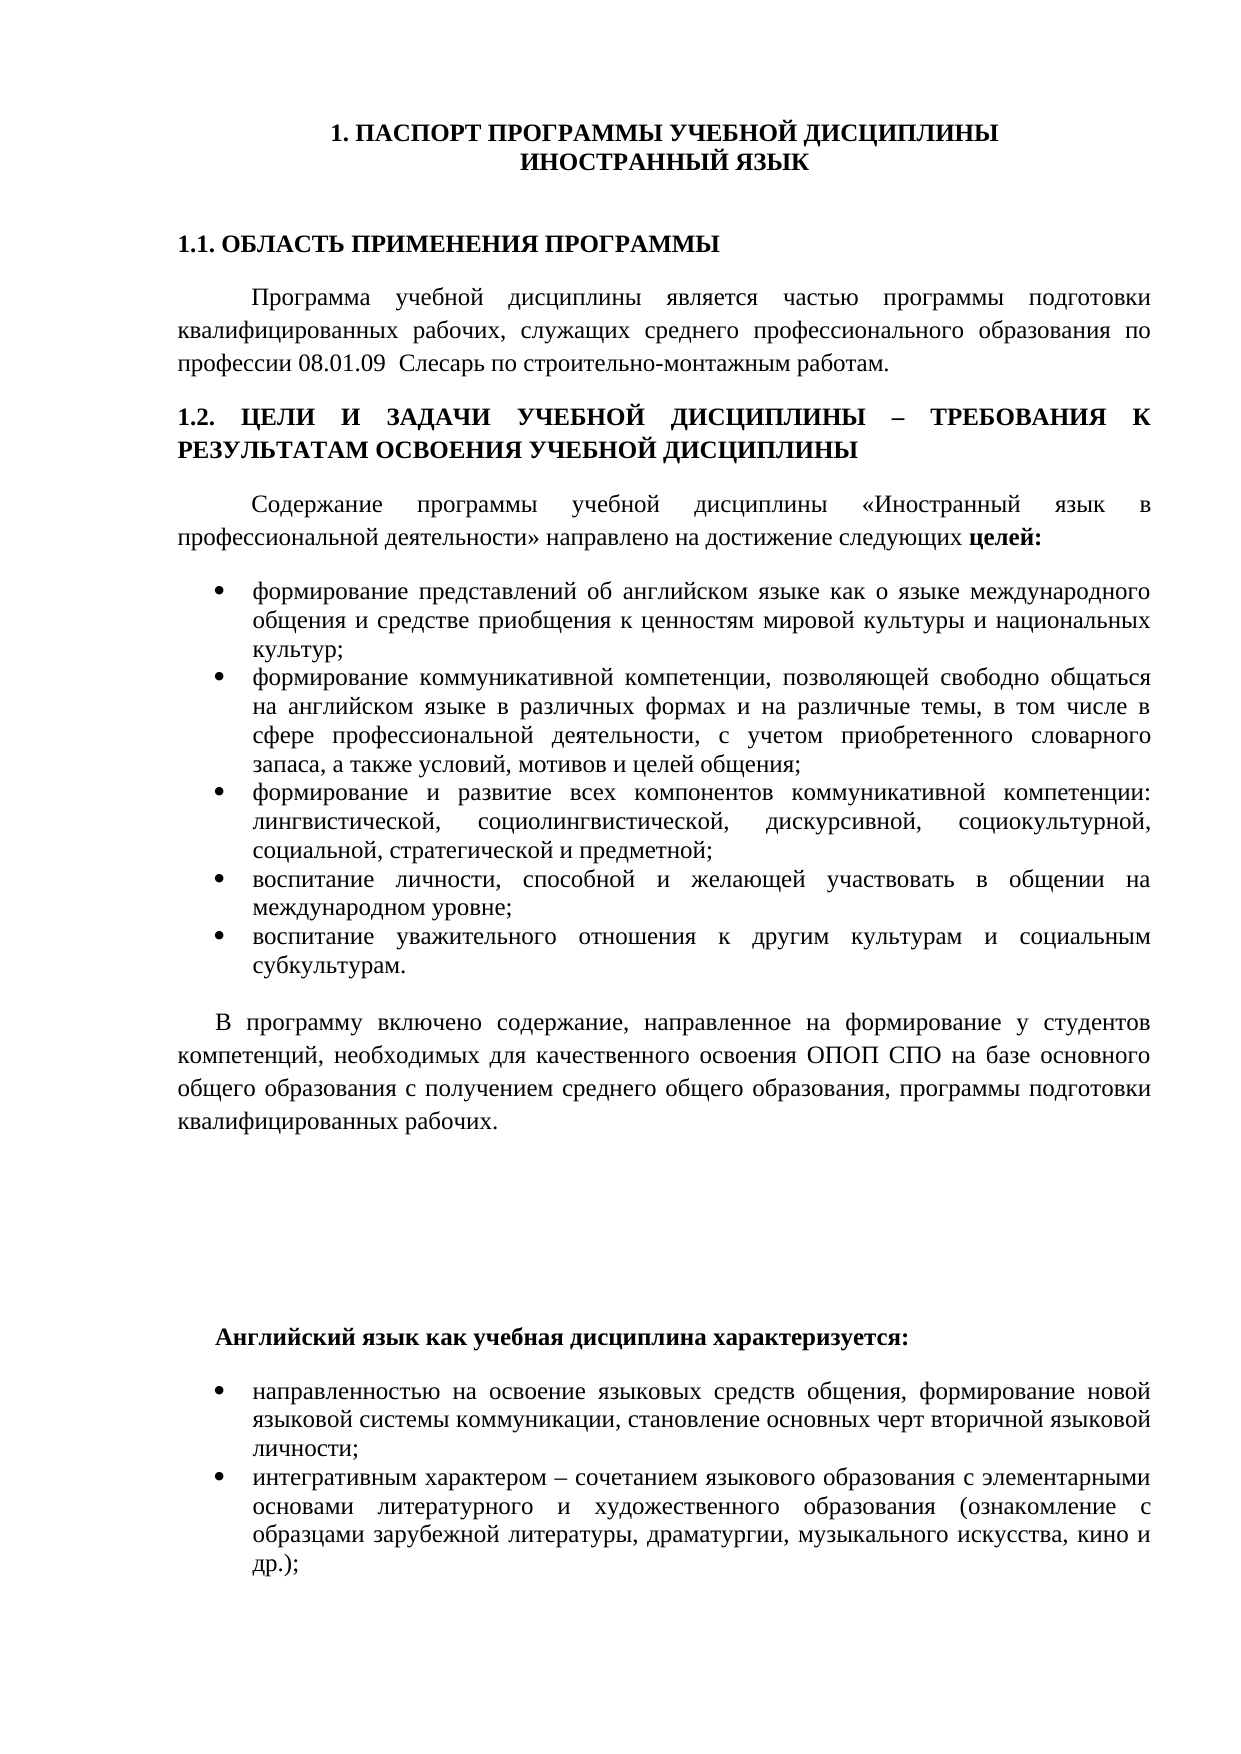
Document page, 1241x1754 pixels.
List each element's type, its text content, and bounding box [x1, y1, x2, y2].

list интегративным характером – сочетанием языкового образования с элементарными основами литературного и художественного образования (ознакомление с образцами зарубежной литературы, драматургии, музыкального искусства, кино и др.); [215, 1462, 1152, 1577]
text 1.2. ЦЕЛИ И ЗАДАЧИ УЧЕБНОЙ ДИСЦИПЛИНЫ – ТРЕБОВАНИЯ К РЕЗУЛЬТАТАМ ОСВОЕНИЯ УЧЕБНОЙ ДИСЦИПЛИНЫ [177, 402, 1152, 464]
text 1. ПАСПОРТ ПРОГРАММЫ УЧЕБНОЙ ДИСЦИПЛИНЫ [177, 118, 1152, 147]
list воспитание личности, способной и желающей участвовать в общении на международном уровне; [215, 864, 1152, 921]
text ИНОСТРАННЫЙ ЯЗЫК [177, 147, 1152, 176]
text 1.1. ОБЛАСТЬ ПРИМЕНЕНИЯ ПРОГРАММЫ [177, 229, 1152, 257]
list формирование коммуникативной компетенции, позволяющей свободно общаться на английском языке в различных формах и на различные темы, в том числе в сфере профессиональной деятельности, с учетом приобретенного словарного запаса, а также условий, мотивов и целей общения; [215, 662, 1152, 777]
list формирование и развитие всех компонентов коммуникативной компетенции: лингвистической, социолингвистической, дискурсивной, социокультурной, социальной, стратегической и предметной; [215, 777, 1152, 864]
list направленностью на освоение языковых средств общения, формирование новой языковой системы коммуникации, становление основных черт вторичной языковой личности; [215, 1376, 1152, 1462]
text Программа учебной дисциплины является частью программы подготовки квалифицированных рабочих, служащих среднего профессионального образования по профессии 08.01.09 Слесарь по строительно-монтажным работам. [177, 282, 1152, 377]
text Содержание программы учебной дисциплины «Иностранный язык в профессиональной деятельности» направлено на достижение следующих целей: [177, 489, 1152, 551]
list воспитание уважительного отношения к другим культурам и социальным субкультурам. [215, 921, 1152, 979]
list формирование представлений об английском языке как о языке международного общения и средстве приобщения к ценностям мировой культуры и национальных культур; [215, 576, 1152, 662]
text В программу включено содержание, направленное на формирование у студентов компетенций, необходимых для качественного освоения ОПОП СПО на базе основного общего образования с получением среднего общего образования, программы подготовки квалифицированных рабочих. [177, 1007, 1152, 1135]
text Английский язык как учебная дисциплина характеризуется: [177, 1322, 1152, 1351]
